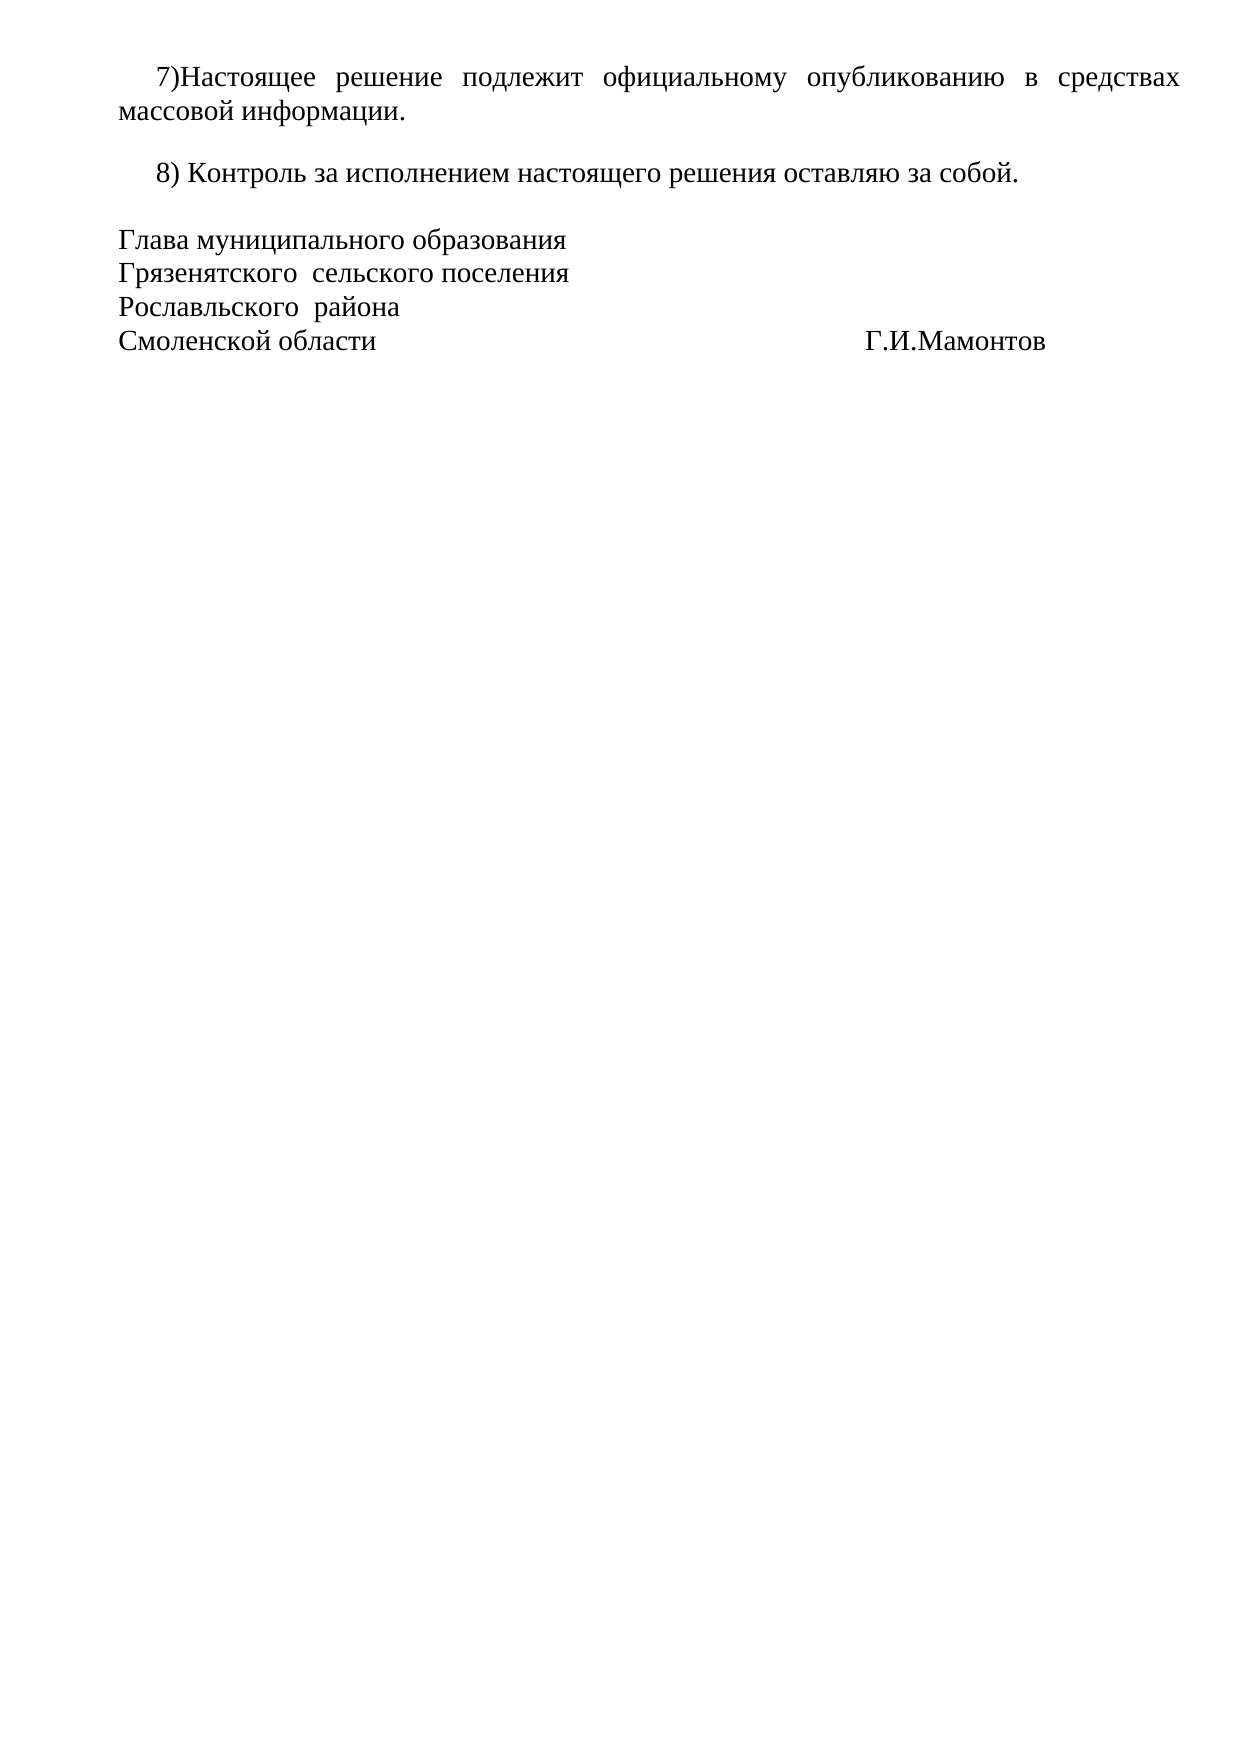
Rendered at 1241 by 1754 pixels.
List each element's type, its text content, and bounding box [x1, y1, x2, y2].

text Грязенятского сельского поселения [118, 256, 1181, 289]
text Смоленской области Г.И.Мамонтов [118, 323, 1181, 356]
text Рославльского района [118, 289, 1181, 323]
text 8) Контроль за исполнением настоящего решения оставляю за собой. [118, 155, 1181, 188]
text 7)Настоящее решение подлежит официальному опубликованию в средствах массовой информации. [118, 59, 1181, 126]
subtitle Глава муниципального образования [118, 222, 1181, 256]
